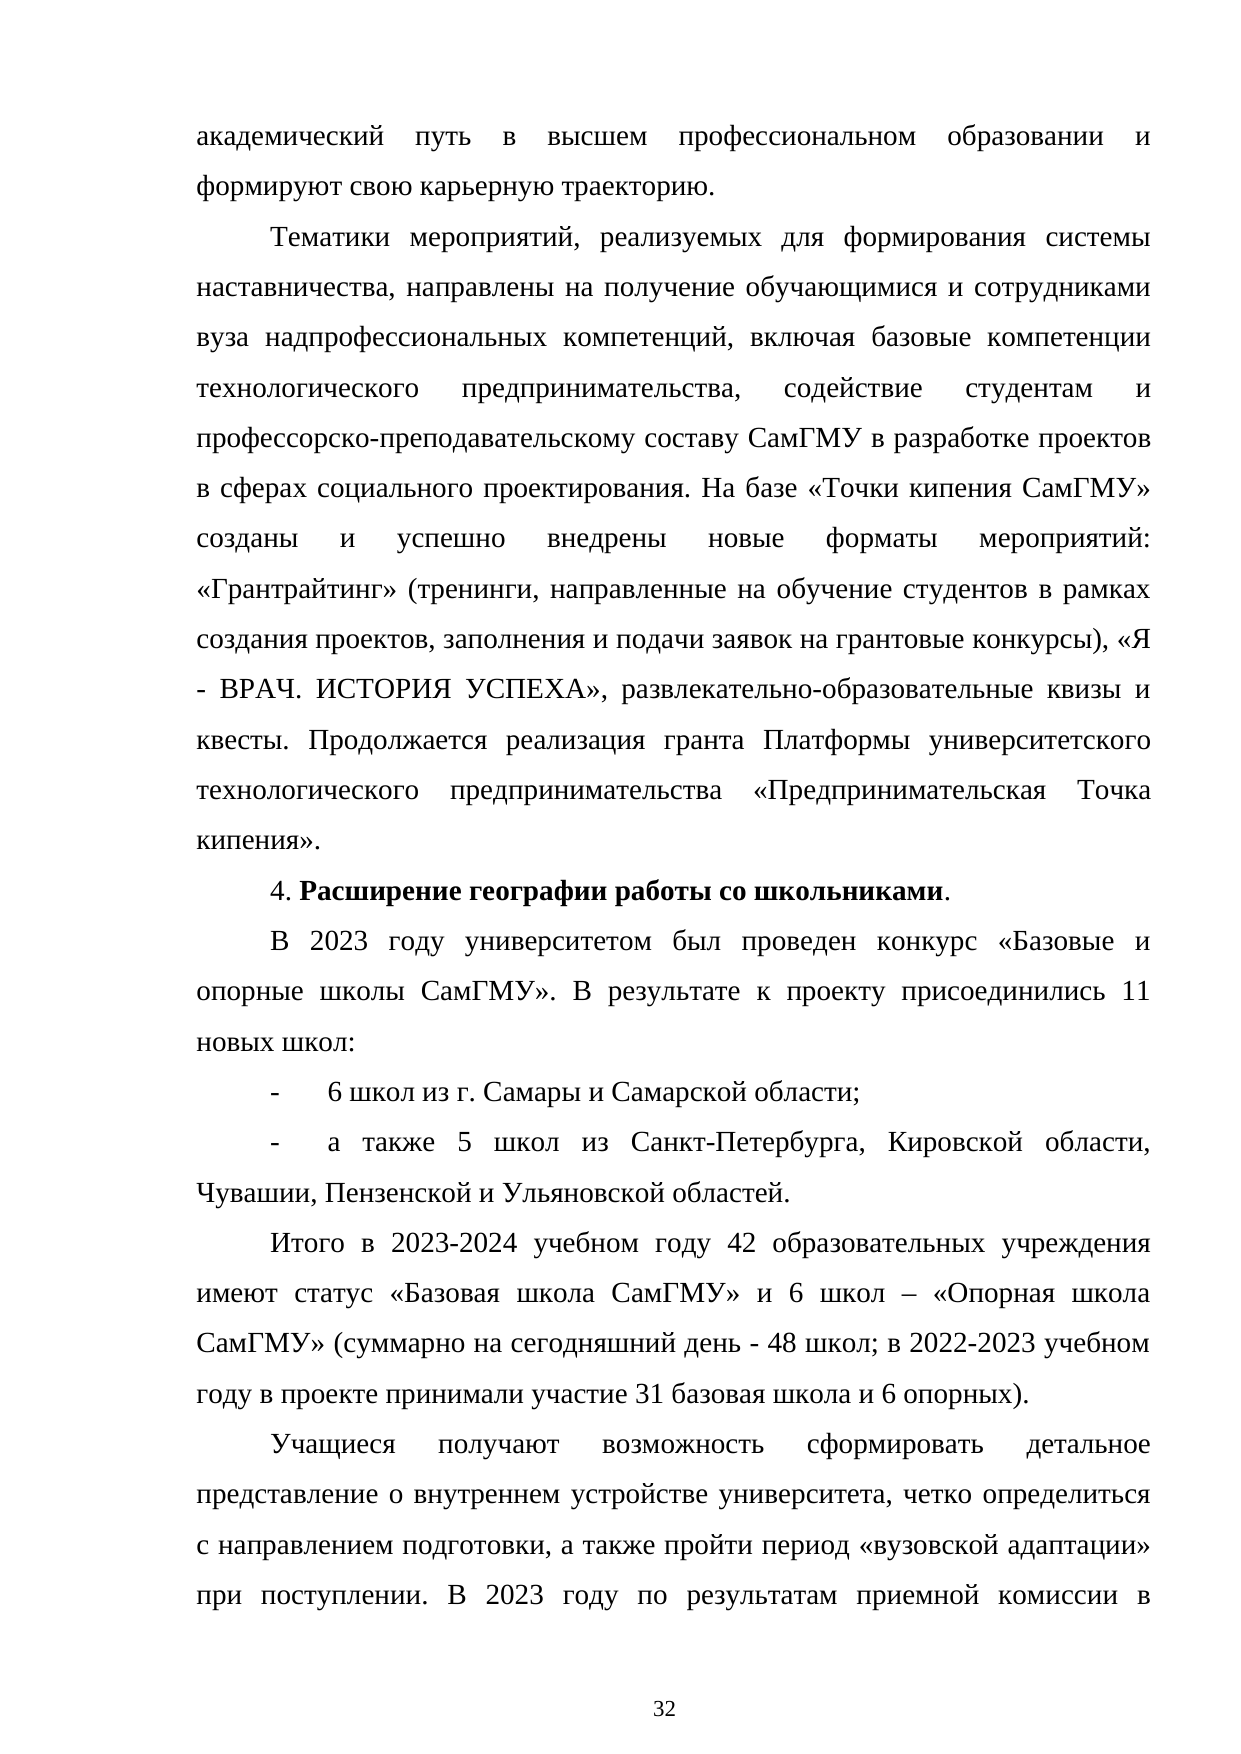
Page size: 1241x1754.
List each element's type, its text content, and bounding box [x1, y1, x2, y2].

text - а также 5 школ из Санкт-Петербурга, Кировской области, Чувашии, Пензенской и Ульяновской областей. [196, 1124, 1152, 1208]
text В 2023 году университетом был проведен конкурс «Базовые и опорные школы СамГМУ». В результате к проекту присоединились 11 новых школ: [196, 923, 1152, 1057]
text Итого в 2023-2024 учебном году 42 образовательных учреждения имеют статус «Базовая школа СамГМУ» и 6 школ – «Опорная школа СамГМУ» (суммарно на сегодняшний день - 48 школ; в 2022-2023 учебном году в проекте принимали участие 31 базовая школа и 6 опорных). [196, 1225, 1152, 1409]
text 4. Расширение географии работы со школьниками. [196, 873, 1152, 906]
text - 6 школ из г. Самары и Самарской области; [196, 1074, 1152, 1108]
text Тематики мероприятий, реализуемых для формирования системы наставничества, направлены на получение обучающимися и сотрудниками вуза надпрофессиональных компетенций, включая базовые компетенции технологического предпринимательства, содействие студентам и профессорско-преподавательскому составу СамГМУ в разработке проектов в сферах социального проектирования. На базе «Точки кипения СамГМУ» созданы и успешно внедрены новые форматы мероприятий: «Грантрайтинг» (тренинги, направленные на обучение студентов в рамках создания проектов, заполнения и подачи заявок на грантовые конкурсы), «Я - ВРАЧ. ИСТОРИЯ УСПЕХА», развлекательно-образовательные квизы и квесты. Продолжается реализация гранта Платформы университетского технологического предпринимательства «Предпринимательская Точка кипения». [196, 219, 1152, 856]
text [196, 1426, 1152, 1611]
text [196, 118, 1152, 202]
